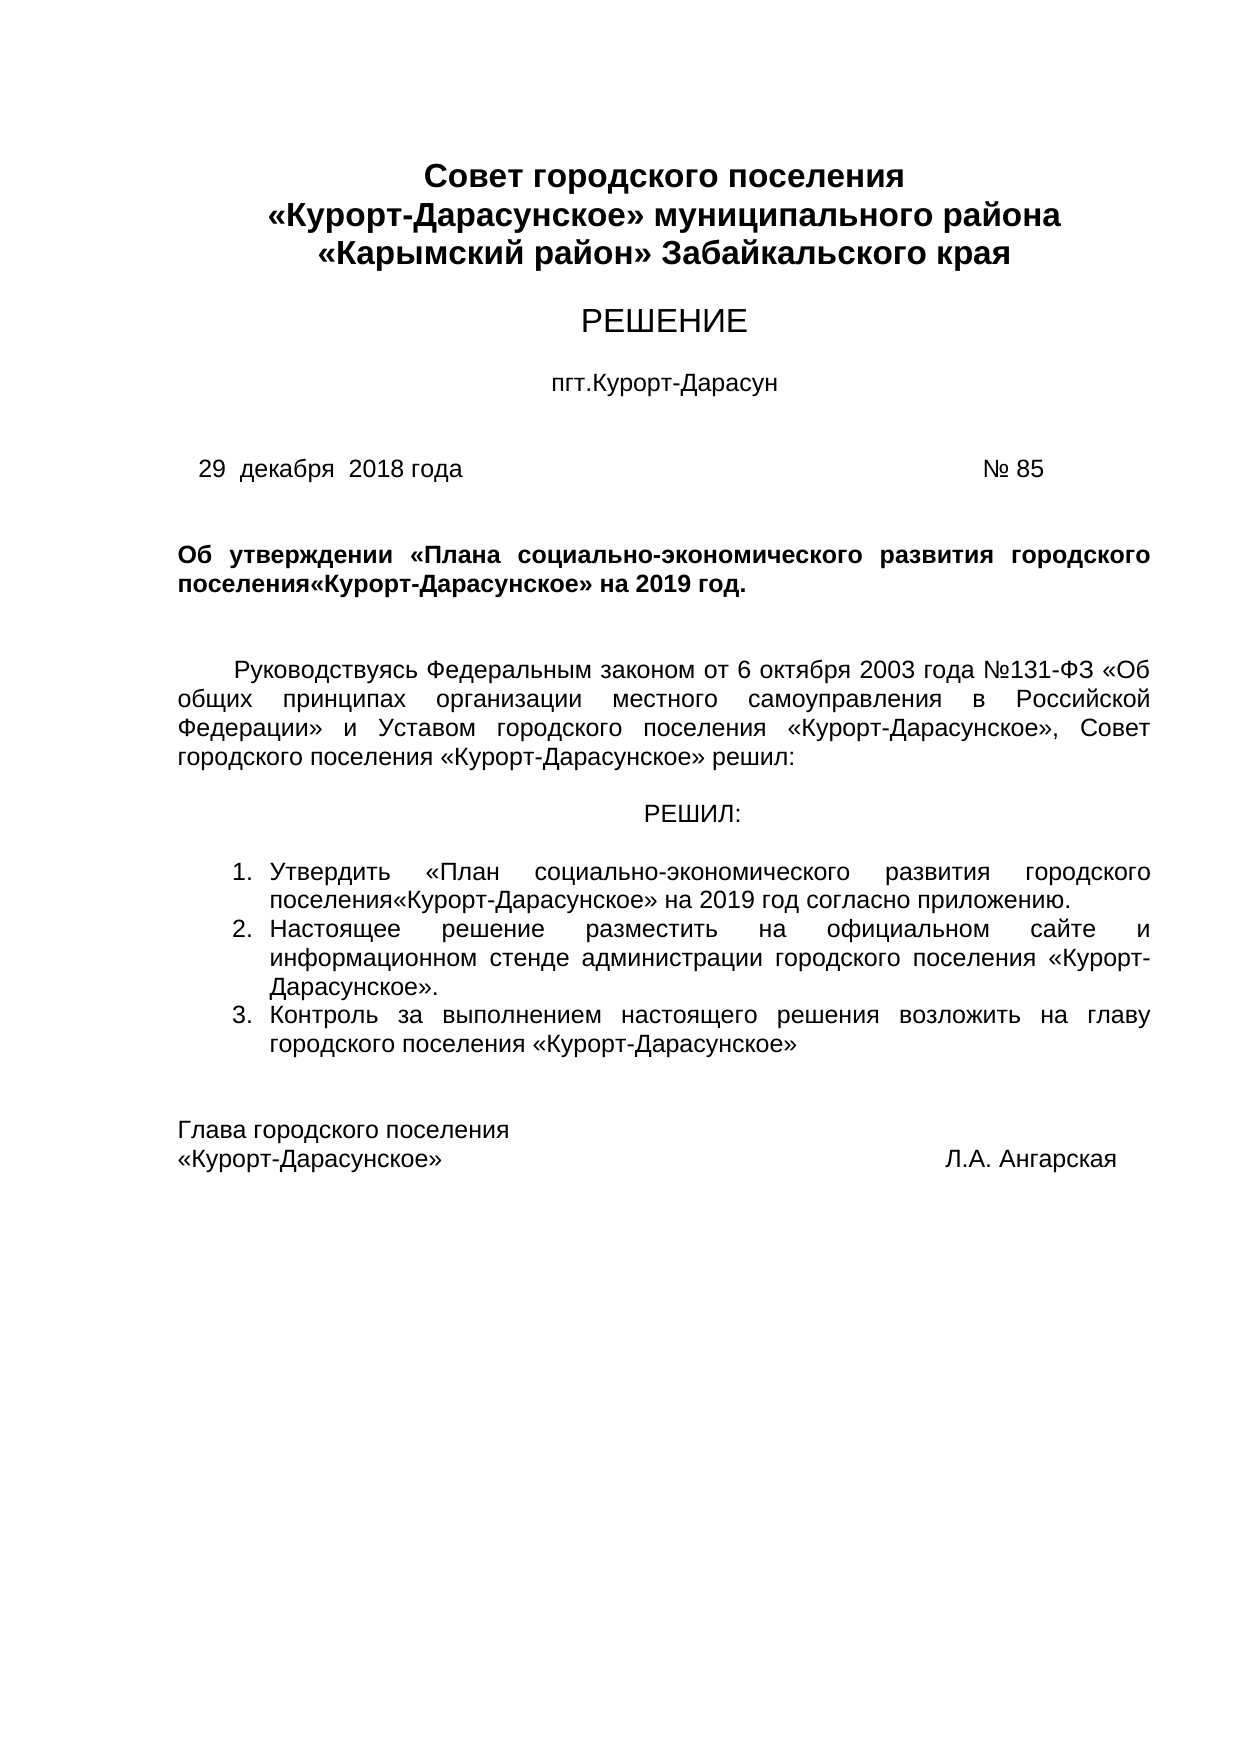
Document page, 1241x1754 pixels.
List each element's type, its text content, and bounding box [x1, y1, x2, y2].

text 29 декабря 2018 года № 85 [177, 454, 1152, 483]
list Утвердить «План социально-экономического развития городского поселения«Курорт-Дарасунское» на 2019 год согласно приложению. [232, 857, 1152, 914]
text «Курорт-Дарасунское» муниципального района «Карымский район» Забайкальского края [177, 195, 1152, 272]
text РЕШЕНИЕ [177, 301, 1152, 339]
text «Курорт-Дарасунское» Л.А. Ангарская [177, 1144, 1152, 1173]
text Об утверждении «Плана социально-экономического развития городского поселения«Курорт-Дарасунское» на 2019 год. [177, 540, 1152, 598]
text пгт.Курорт-Дарасун [177, 368, 1152, 397]
text Глава городского поселения [177, 1115, 1152, 1144]
list Настоящее решение разместить на официальном сайте и информационном стенде администрации городского поселения «Курорт-Дарасунское». [232, 914, 1152, 1000]
list Контроль за выполнением настоящего решения возложить на главу городского поселения «Курорт-Дарасунское» [232, 1000, 1152, 1058]
text Руководствуясь Федеральным законом от 6 октября 2003 года №131-ФЗ «Об общих принципах организации местного самоуправления в Российской Федерации» и Уставом городского поселения «Курорт-Дарасунское», Совет городского поселения «Курорт-Дарасунское» решил: [177, 655, 1152, 770]
text Совет городского поселения [177, 157, 1152, 195]
text РЕШИЛ: [177, 799, 1152, 828]
